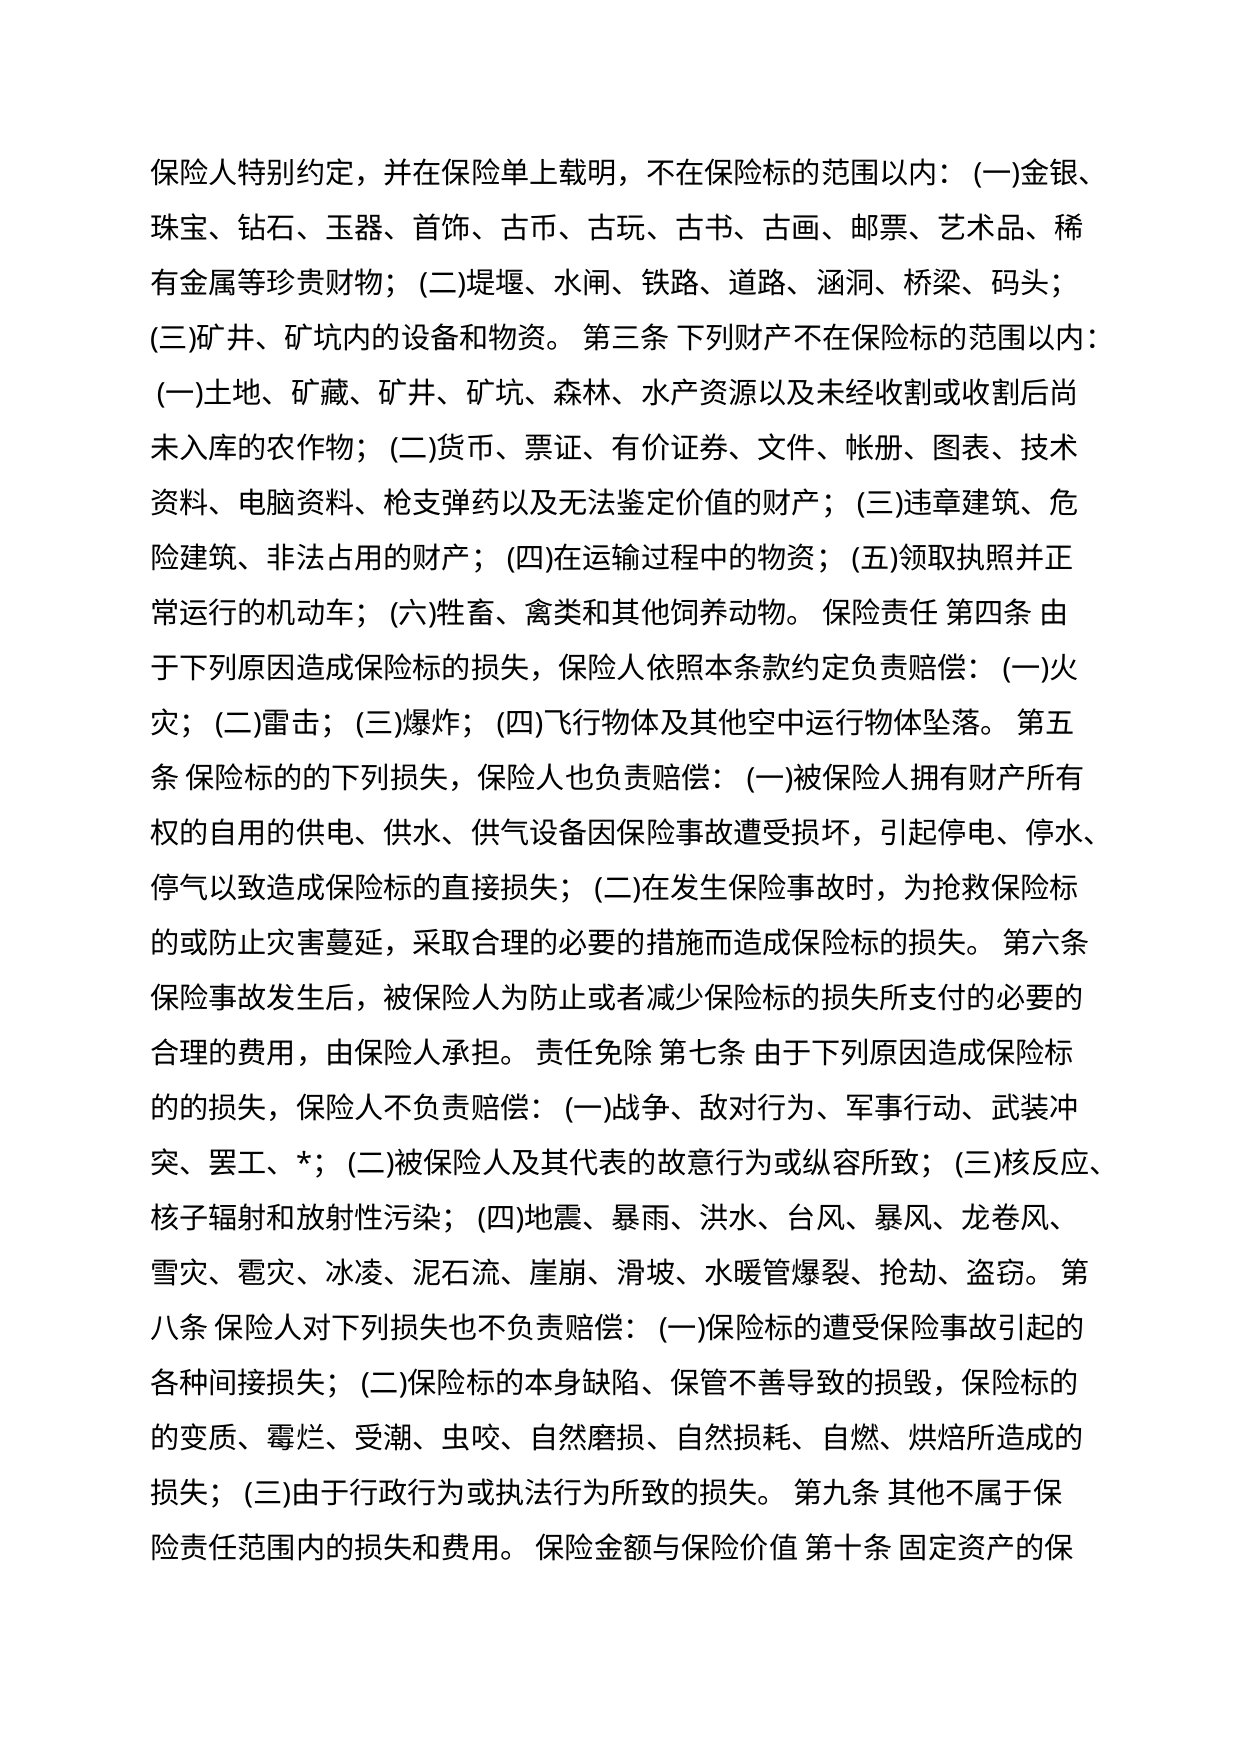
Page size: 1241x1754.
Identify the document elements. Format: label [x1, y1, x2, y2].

text [150, 150, 1090, 1567]
